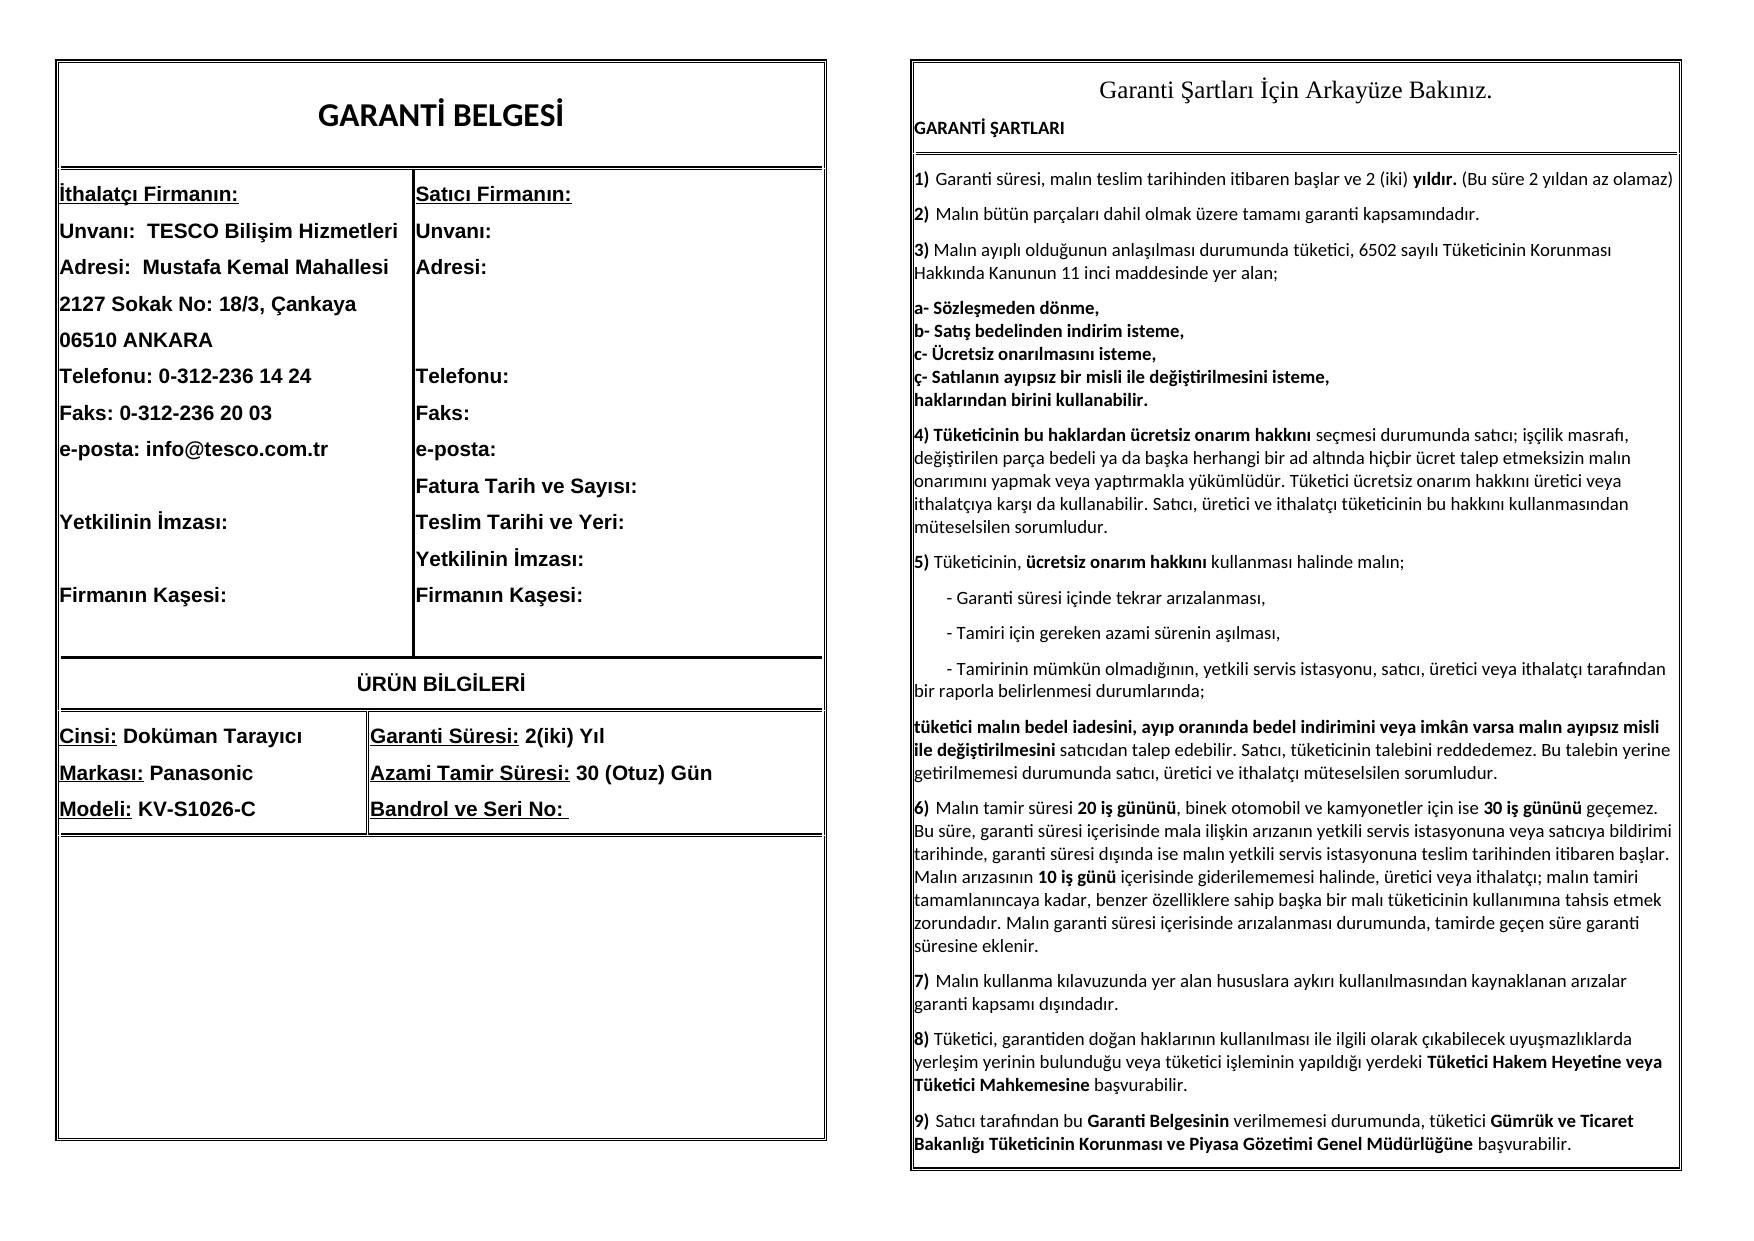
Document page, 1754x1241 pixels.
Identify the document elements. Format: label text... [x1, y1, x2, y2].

table_cell Satıcı Firmanın: Unvanı: Adresi: Telefonu: Faks: e-posta: Fatura Tarih ve Sayısı: Teslim Tarihi ve Yeri: Yetkilinin İmzası: Firmanın Kaşesi: [415, 166, 824, 656]
table_cell Garanti Süresi: 2(iki) Yıl Azami Tamir Süresi: 30 (Otuz) Gün Bandrol ve Seri No: [369, 708, 824, 833]
table_cell Garanti Şartları İçin Arkayüze Bakınız. GARANTİ ŞARTLARI [914, 63, 1679, 151]
table_cell 1) Garanti süresi, malın teslim tarihinden itibaren başlar ve 2 (iki) yıldır. (Bu süre 2 yıldan az olamaz) 2) Malın bütün parçaları dahil olmak üzere tamamı garanti kapsamındadır. 3) Malın ayıplı olduğunun anlaşılması durumunda tüketici, 6502 sayılı Tüketicinin Korunması Hakkında Kanunun 11 inci maddesinde yer alan; a- Sözleşmeden dönme, b- Satış bedelinden indirim isteme, c- Ücretsiz onarılmasını isteme, ç- Satılanın ayıpsız bir misli ile değiştirilmesini isteme, haklarından birini kullanabilir. 4) Tüketicinin bu haklardan ücretsiz onarım hakkını seçmesi durumunda satıcı; işçilik masrafı, değiştirilen parça bedeli ya da başka herhangi bir ad altında hiçbir ücret talep etmeksizin malın onarımını yapmak veya yaptırmakla yükümlüdür. Tüketici ücretsiz onarım hakkını üretici veya ithalatçıya karşı da kullanabilir. Satıcı, üretici ve ithalatçı tüketicinin bu hakkını kullanmasından müteselsilen sorumludur. 5) Tüketicinin, ücretsiz onarım hakkını kullanması halinde malın; - Garanti süresi içinde tekrar arızalanması, - Tamiri için gereken azami sürenin aşılması, - Tamirinin mümkün olmadığının, yetkili servis istasyonu, satıcı, üretici veya ithalatçı tarafından bir raporla belirlenmesi durumlarında; tüketici malın bedel iadesini, ayıp oranında bedel indirimini veya imkân varsa malın ayıpsız misli ile değiştirilmesini satıcıdan talep edebilir. Satıcı, tüketicinin talebini reddedemez. Bu talebin yerine getirilmemesi durumunda satıcı, üretici ve ithalatçı müteselsilen sorumludur. 6) Malın tamir süresi 20 iş gününü, binek otomobil ve kamyonetler için ise 30 iş gününü geçemez. Bu süre, garanti süresi içerisinde mala ilişkin arızanın yetkili servis istasyonuna veya satıcıya bildirimi tarihinde, garanti süresi dışında ise malın yetkili servis istasyonuna teslim tarihinden itibaren başlar. Malın arızasının 10 iş günü içerisinde giderilememesi halinde, üretici veya ithalatçı; malın tamiri tamamlanıncaya kadar, benzer özelliklere sahip başka bir malı tüketicinin kullanımına tahsis etmek zorundadır. Malın garanti süresi içerisinde arızalanması durumunda, tamirde geçen süre garanti süresine eklenir. 7) Malın kullanma kılavuzunda yer alan hususlara aykırı kullanılmasından kaynaklanan arızalar garanti kapsamı dışındadır. 8) Tüketici, garantiden doğan haklarının kullanılması ile ilgili olarak çıkabilecek uyuşmazlıklarda yerleşim yerinin bulunduğu veya tüketici işleminin yapıldığı yerdeki Tüketici Hakem Heyetine veya Tüketici Mahkemesine başvurabilir. 9) Satıcı tarafından bu Garanti Belgesinin verilmemesi durumunda, tüketici Gümrük ve Ticaret Bakanlığı Tüketicinin Korunması ve Piyasa Gözetimi Genel Müdürlüğüne başvurabilir. [914, 151, 1679, 1167]
table_cell İthalatçı Firmanın: Unvanı: TESCO Bilişim Hizmetleri Adresi: Mustafa Kemal Mahallesi 2127 Sokak No: 18/3, Çankaya 06510 ANKARA Telefonu: 0-312-236 14 24 Faks: 0-312-236 20 03 e-posta: info@tesco.com.tr Yetkilinin İmzası: Firmanın Kaşesi: [59, 166, 412, 656]
table_cell Cinsi: Doküman Tarayıcı Markası: Panasonic Modeli: KV-S1026-C [59, 708, 366, 833]
table_cell ÜRÜN BİLGİLERİ [59, 656, 824, 708]
table_cell Garanti Şartları İçin Arkayüze Bakınız. GARANTİ ŞARTLARI [59, 833, 824, 1138]
table_header GARANTİ BELGESİ [59, 63, 824, 166]
